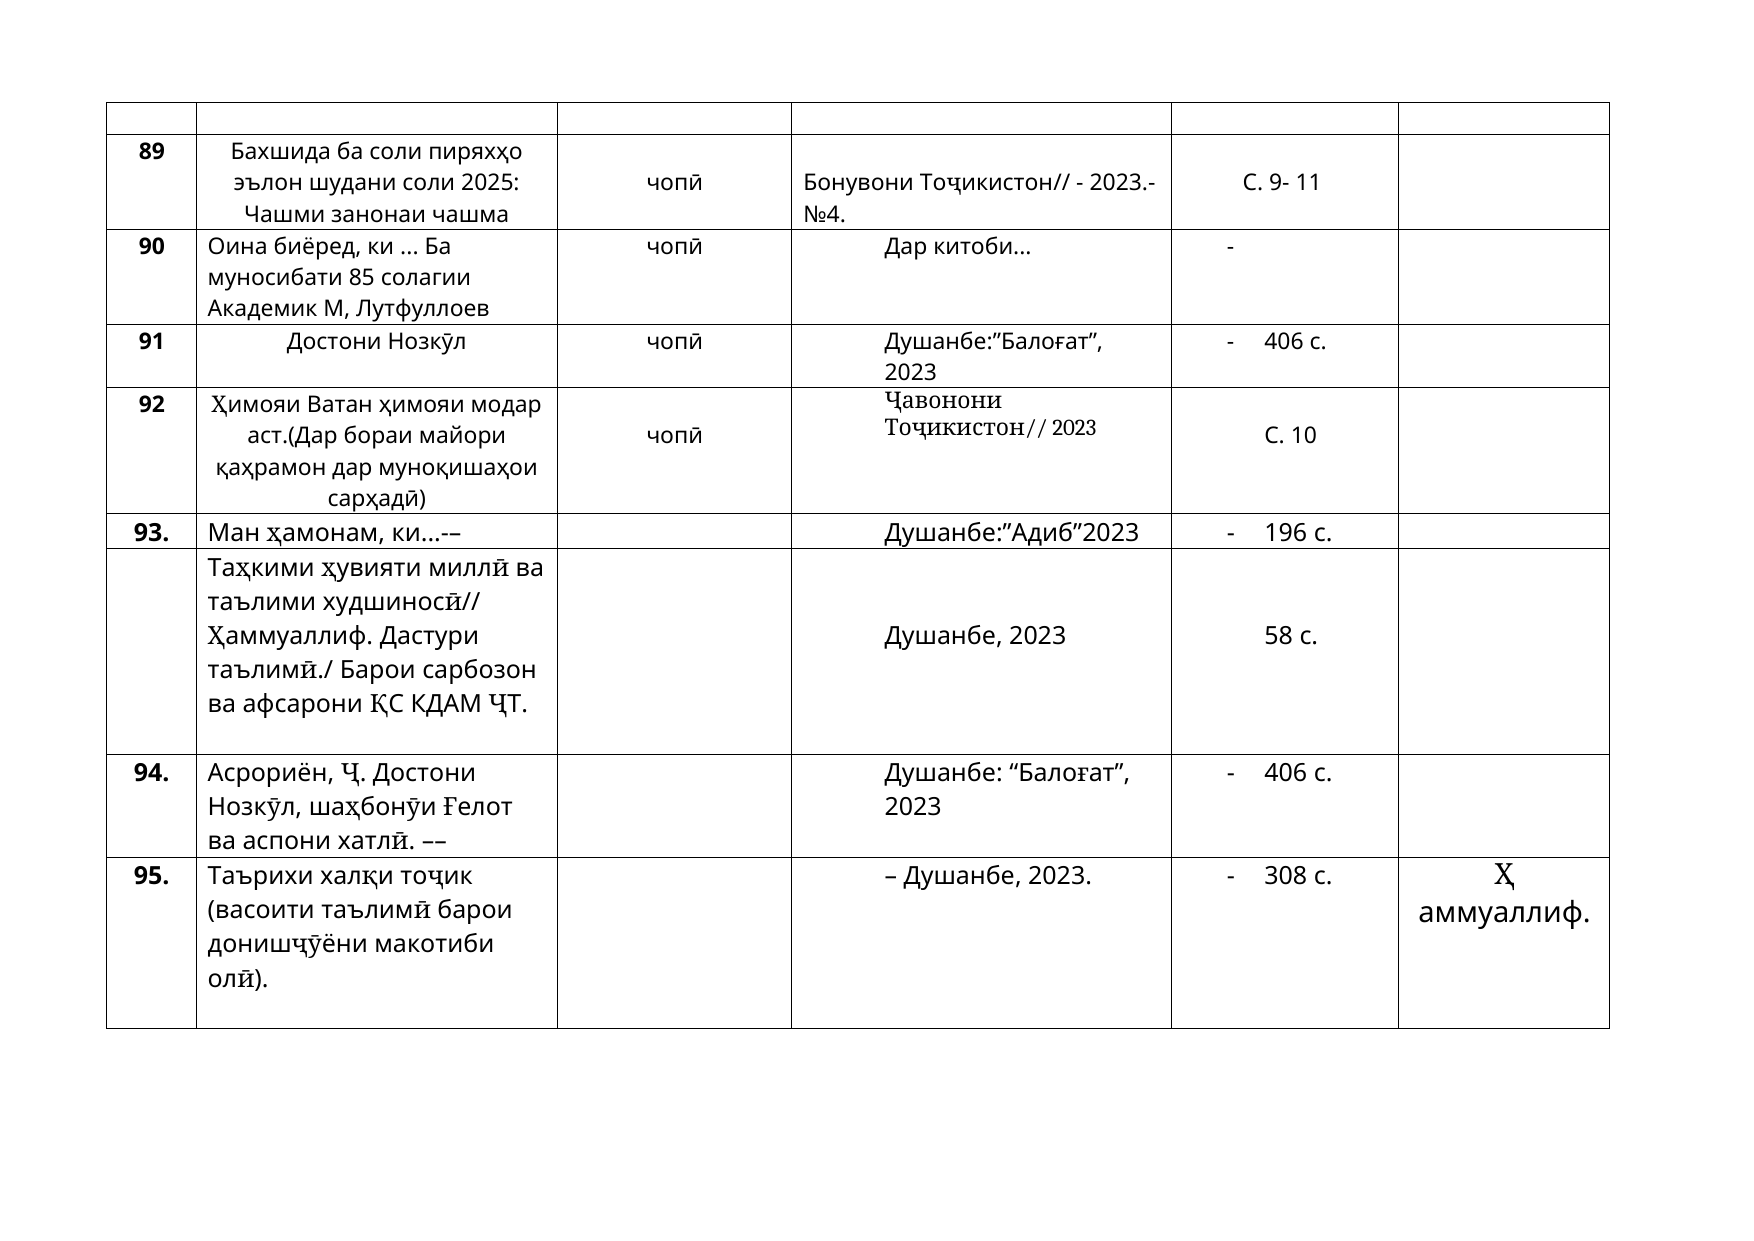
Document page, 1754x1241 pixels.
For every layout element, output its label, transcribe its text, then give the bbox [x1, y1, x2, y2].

table_cell 95. [107, 858, 196, 1028]
table_cell Душанбе, 2023 [792, 549, 1171, 754]
table_cell Оина биёред, ки ... Ба муносибати 85 солагии Академик М, Лутфуллоев [197, 230, 557, 324]
table_cell [1172, 230, 1398, 324]
table_cell [558, 514, 791, 548]
table_cell Бонувони Тоҷикистон// - 2023.- №4. [792, 135, 1171, 229]
table_cell [1172, 103, 1398, 134]
table_cell 89 [107, 135, 196, 229]
table_cell 94. [107, 755, 196, 857]
table_cell чопӣ [558, 388, 791, 513]
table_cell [197, 103, 557, 134]
table_cell 58 с. [1172, 549, 1398, 754]
table_cell [1399, 755, 1609, 857]
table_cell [792, 103, 1171, 134]
table_cell чопӣ [558, 325, 791, 387]
table_cell Асрориён, Ҷ. Достони Нозкӯл, шаҳбонӯи Ғелот ва аспони хатлӣ. –– [197, 755, 557, 857]
table_cell 308 с. [1172, 858, 1398, 1028]
table_cell Ман ҳамонам, ки...-– [197, 514, 557, 548]
table_cell чопӣ [558, 230, 791, 324]
table_cell [558, 858, 791, 1028]
table_cell Ҷавонони Тоҷикистон// 2023 [792, 388, 1171, 513]
table_cell [1399, 514, 1609, 548]
table_cell [558, 549, 791, 754]
table_cell Ҳаммуаллиф. [1399, 858, 1609, 1028]
table_cell Дар китоби... [792, 230, 1171, 324]
table_cell 91 [107, 325, 196, 387]
table_cell [558, 755, 791, 857]
table_cell 93. [107, 514, 196, 548]
table_cell С. 10 [1172, 388, 1398, 513]
table_cell Бахшида ба соли пиряхҳо эълон шудани соли 2025: Чашми занонаи чашма [197, 135, 557, 229]
table_cell 406 с. [1172, 325, 1398, 387]
table_cell чопӣ [558, 135, 791, 229]
table_cell 88 [107, 103, 196, 134]
table_cell Таҳкими ҳувияти миллӣ ва таълими худшиносӣ// Ҳаммуаллиф. Дастури таълимӣ./ Барои сарбозон ва афсарони ҚС КДАМ ҶТ. [197, 549, 557, 754]
table_cell – Душанбе, 2023. [792, 858, 1171, 1028]
table_cell Таърихи халқи тоҷик (васоити таълимӣ барои донишҷӯёни макотиби олӣ). [197, 858, 557, 1028]
table_cell [1399, 549, 1609, 754]
table_cell [1399, 135, 1609, 229]
table_cell Душанбе: “Балоғат”, 2023 [792, 755, 1171, 857]
table_cell Душанбе:”Адиб”2023 [792, 514, 1171, 548]
table_cell 92 [107, 388, 196, 513]
table_cell 90 [107, 230, 196, 324]
table_cell [1399, 388, 1609, 513]
table_cell 196 с. [1172, 514, 1398, 548]
table_cell Ҳимояи Ватан ҳимояи модар аст.(Дар бораи майори қаҳрамон дар муноқишаҳои сарҳадӣ) [197, 388, 557, 513]
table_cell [558, 103, 791, 134]
table_cell С. 9- 11 [1172, 135, 1398, 229]
table_cell [1399, 103, 1609, 134]
table_cell 406 с. [1172, 755, 1398, 857]
table_cell [1399, 230, 1609, 324]
table_cell [1399, 325, 1609, 387]
table_cell [107, 549, 196, 754]
table_cell Достони Нозкӯл [197, 325, 557, 387]
table_cell Душанбе:”Балоғат”, 2023 [792, 325, 1171, 387]
